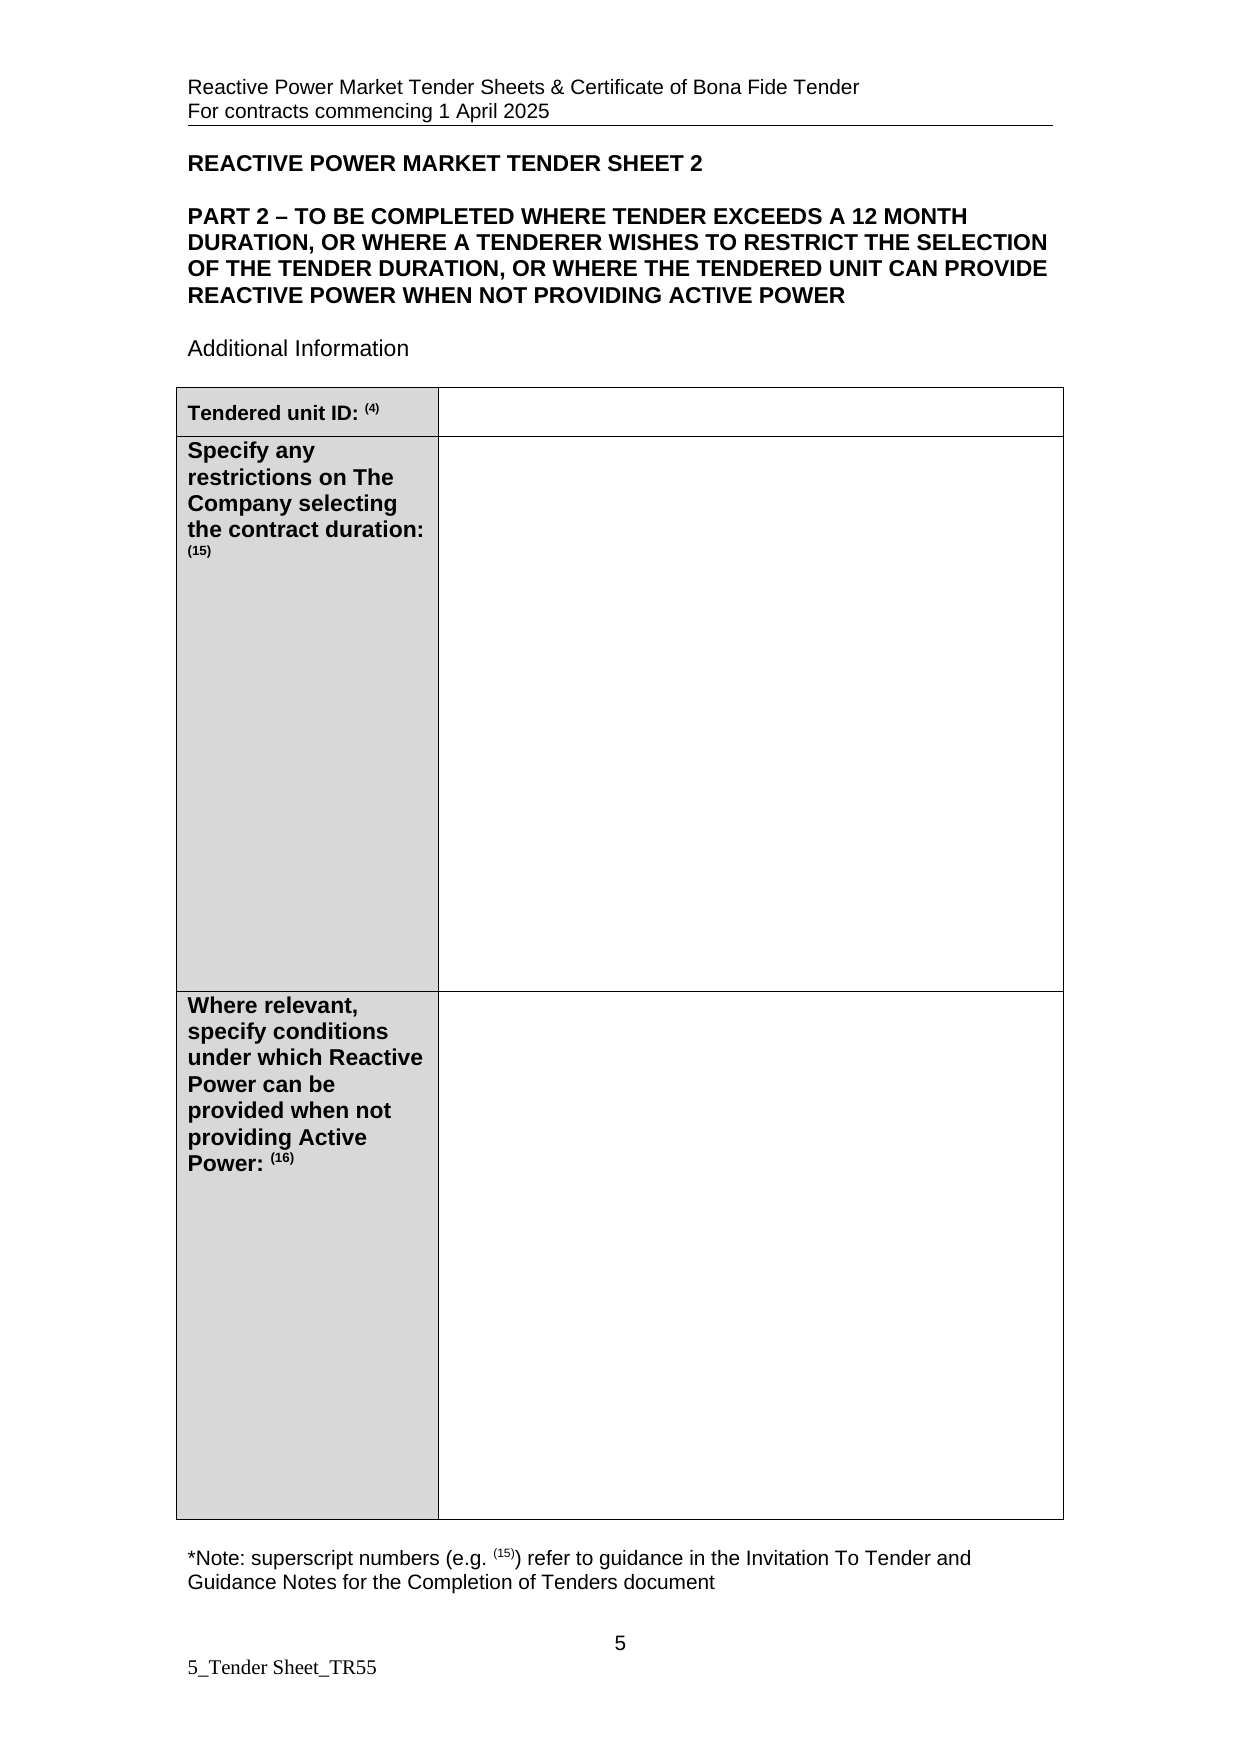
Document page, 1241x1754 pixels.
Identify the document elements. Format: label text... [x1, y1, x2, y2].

text REACTIVE POWER MARKET TENDER SHEET 2 [187, 150, 1053, 176]
text *Note: superscript numbers (e.g. (15)) refer to guidance in the Invitation To Tender and Guidance Notes for the Completion of Tenders document [187, 1546, 1053, 1594]
table_cell [439, 992, 1063, 1519]
text Additional Information [187, 334, 1053, 361]
table_cell Specify any restrictions on The Company selecting the contract duration: (15) [177, 437, 438, 991]
text PART 2 – TO BE COMPLETED WHERE TENDER EXCEEDS A 12 MONTH DURATION, OR WHERE A TENDERER WISHES TO RESTRICT THE SELECTION OF THE TENDER DURATION, OR WHERE THE TENDERED UNIT CAN PROVIDE REACTIVE POWER WHEN NOT PROVIDING ACTIVE POWER [187, 203, 1053, 308]
table_header [439, 388, 1063, 436]
table_header Tendered unit ID: (4) [177, 388, 438, 436]
table_cell Where relevant, specify conditions under which Reactive Power can be provided when not providing Active Power: (16) [177, 992, 438, 1519]
table_cell [439, 437, 1063, 991]
